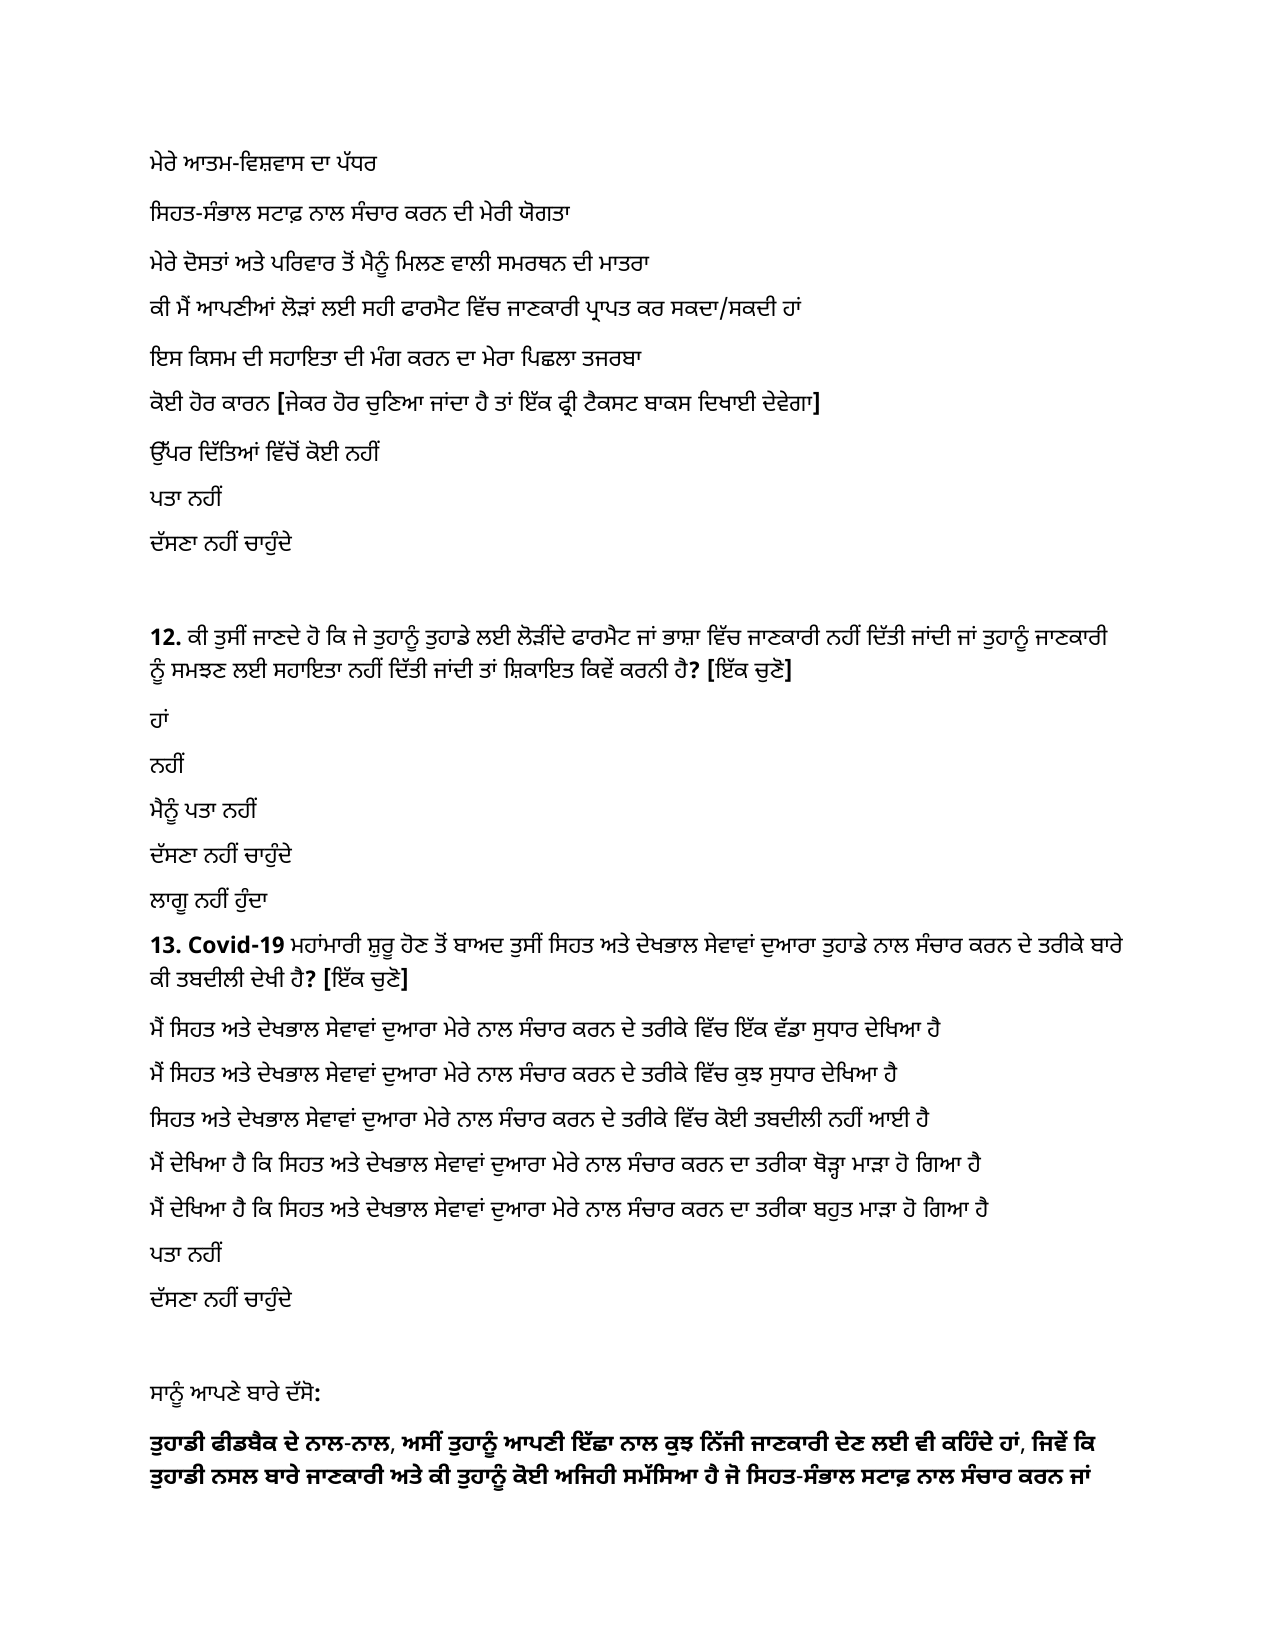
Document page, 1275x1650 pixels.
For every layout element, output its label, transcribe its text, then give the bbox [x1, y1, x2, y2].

text ਦੱਸਣਾ ਨਹੀਂ ਚਾਹੁੰਦੇ [150, 1286, 1125, 1312]
text ਮੈਂ ਦੇਖਿਆ ਹੈ ਕਿ ਸਿਹਤ ਅਤੇ ਦੇਖਭਾਲ ਸੇਵਾਵਾਂ ਦੁਆਰਾ ਮੇਰੇ ਨਾਲ ਸੰਚਾਰ ਕਰਨ ਦਾ ਤਰੀਕਾ ਥੋੜ੍ਹਾ ਮਾੜਾ ਹੋ ਗਿਆ ਹੈ [150, 1151, 1125, 1177]
text ਮੇਰੇ ਦੋਸਤਾਂ ਅਤੇ ਪਰਿਵਾਰ ਤੋਂ ਮੈਨੂੰ ਮਿਲਣ ਵਾਲੀ ਸਮਰਥਨ ਦੀ ਮਾਤਰਾ [150, 250, 1125, 276]
text ਹਾਂ [150, 707, 1125, 733]
text ਮੈਂ ਸਿਹਤ ਅਤੇ ਦੇਖਭਾਲ ਸੇਵਾਵਾਂ ਦੁਆਰਾ ਮੇਰੇ ਨਾਲ ਸੰਚਾਰ ਕਰਨ ਦੇ ਤਰੀਕੇ ਵਿੱਚ ਇੱਕ ਵੱਡਾ ਸੁਧਾਰ ਦੇਖਿਆ ਹੈ [150, 1016, 1125, 1042]
text ਪਤਾ ਨਹੀਂ [150, 485, 1125, 511]
text ਇਸ ਕਿਸਮ ਦੀ ਸਹਾਇਤਾ ਦੀ ਮੰਗ ਕਰਨ ਦਾ ਮੇਰਾ ਪਿਛਲਾ ਤਜਰਬਾ [150, 345, 1125, 371]
text 12. ਕੀ ਤੁਸੀਂ ਜਾਣਦੇ ਹੋ ਕਿ ਜੇ ਤੁਹਾਨੂੰ ਤੁਹਾਡੇ ਲਈ ਲੋੜੀਂਦੇ ਫਾਰਮੈਟ ਜਾਂ ਭਾਸ਼ਾ ਵਿੱਚ ਜਾਣਕਾਰੀ ਨਹੀਂ ਦਿੱਤੀ ਜਾਂਦੀ ਜਾਂ ਤੁਹਾਨੂੰ ਜਾਣਕਾਰੀ ਨੂੰ ਸਮਝਣ ਲਈ ਸਹਾਇਤਾ ਨਹੀਂ ਦਿੱਤੀ ਜਾਂਦੀ ਤਾਂ ਸ਼ਿਕਾਇਤ ਕਿਵੇਂ ਕਰਨੀ ਹੈ? [ਇੱਕ ਚੁਣੋ] [150, 624, 1125, 688]
text ਮੈਂ ਦੇਖਿਆ ਹੈ ਕਿ ਸਿਹਤ ਅਤੇ ਦੇਖਭਾਲ ਸੇਵਾਵਾਂ ਦੁਆਰਾ ਮੇਰੇ ਨਾਲ ਸੰਚਾਰ ਕਰਨ ਦਾ ਤਰੀਕਾ ਬਹੁਤ ਮਾੜਾ ਹੋ ਗਿਆ ਹੈ [150, 1196, 1125, 1222]
text ਸਾਨੂੰ ਆਪਣੇ ਬਾਰੇ ਦੱਸੋ: [150, 1380, 1125, 1411]
text ਮੈਂ ਸਿਹਤ ਅਤੇ ਦੇਖਭਾਲ ਸੇਵਾਵਾਂ ਦੁਆਰਾ ਮੇਰੇ ਨਾਲ ਸੰਚਾਰ ਕਰਨ ਦੇ ਤਰੀਕੇ ਵਿੱਚ ਕੁਝ ਸੁਧਾਰ ਦੇਖਿਆ ਹੈ [150, 1061, 1125, 1087]
text 13. Covid-19 ਮਹਾਂਮਾਰੀ ਸ਼ੁਰੂ ਹੋਣ ਤੋਂ ਬਾਅਦ ਤੁਸੀਂ ਸਿਹਤ ਅਤੇ ਦੇਖਭਾਲ ਸੇਵਾਵਾਂ ਦੁਆਰਾ ਤੁਹਾਡੇ ਨਾਲ ਸੰਚਾਰ ਕਰਨ ਦੇ ਤਰੀਕੇ ਬਾਰੇ ਕੀ ਤਬਦੀਲੀ ਦੇਖੀ ਹੈ? [ਇੱਕ ਚੁਣੋ] [150, 932, 1125, 996]
text ਲਾਗੂ ਨਹੀਂ ਹੁੰਦਾ [150, 887, 1125, 914]
text ਮੈਨੂੰ ਪਤਾ ਨਹੀਂ [150, 797, 1125, 823]
text ਸਿਹਤ ਅਤੇ ਦੇਖਭਾਲ ਸੇਵਾਵਾਂ ਦੁਆਰਾ ਮੇਰੇ ਨਾਲ ਸੰਚਾਰ ਕਰਨ ਦੇ ਤਰੀਕੇ ਵਿੱਚ ਕੋਈ ਤਬਦੀਲੀ ਨਹੀਂ ਆਈ ਹੈ [150, 1106, 1125, 1132]
text ਉੱਪਰ ਦਿੱਤਿਆਂ ਵਿੱਚੋਂ ਕੋਈ ਨਹੀਂ [150, 440, 1125, 466]
text ਪਤਾ ਨਹੀਂ [150, 1241, 1125, 1267]
text ਦੱਸਣਾ ਨਹੀਂ ਚਾਹੁੰਦੇ [150, 530, 1125, 556]
text ਦੱਸਣਾ ਨਹੀਂ ਚਾਹੁੰਦੇ [150, 842, 1125, 869]
text ਸਿਹਤ-ਸੰਭਾਲ ਸਟਾਫ਼ ਨਾਲ ਸੰਚਾਰ ਕਰਨ ਦੀ ਮੇਰੀ ਯੋਗਤਾ [150, 200, 1125, 231]
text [150, 1430, 1125, 1494]
text ਕੋਈ ਹੋਰ ਕਾਰਨ [ਜੇਕਰ ਹੋਰ ਚੁਣਿਆ ਜਾਂਦਾ ਹੈ ਤਾਂ ਇੱਕ ਫ੍ਰੀ ਟੈਕਸਟ ਬਾਕਸ ਦਿਖਾਈ ਦੇਵੇਗਾ] [150, 390, 1125, 421]
text ਕੀ ਮੈਂ ਆਪਣੀਆਂ ਲੋੜਾਂ ਲਈ ਸਹੀ ਫਾਰਮੈਟ ਵਿੱਚ ਜਾਣਕਾਰੀ ਪ੍ਰਾਪਤ ਕਰ ਸਕਦਾ/ਸਕਦੀ ਹਾਂ [150, 295, 1125, 326]
text ਮੇਰੇ ਆਤਮ-ਵਿਸ਼ਵਾਸ ਦਾ ਪੱਧਰ [150, 150, 1125, 181]
text ਨਹੀਂ [150, 752, 1125, 778]
